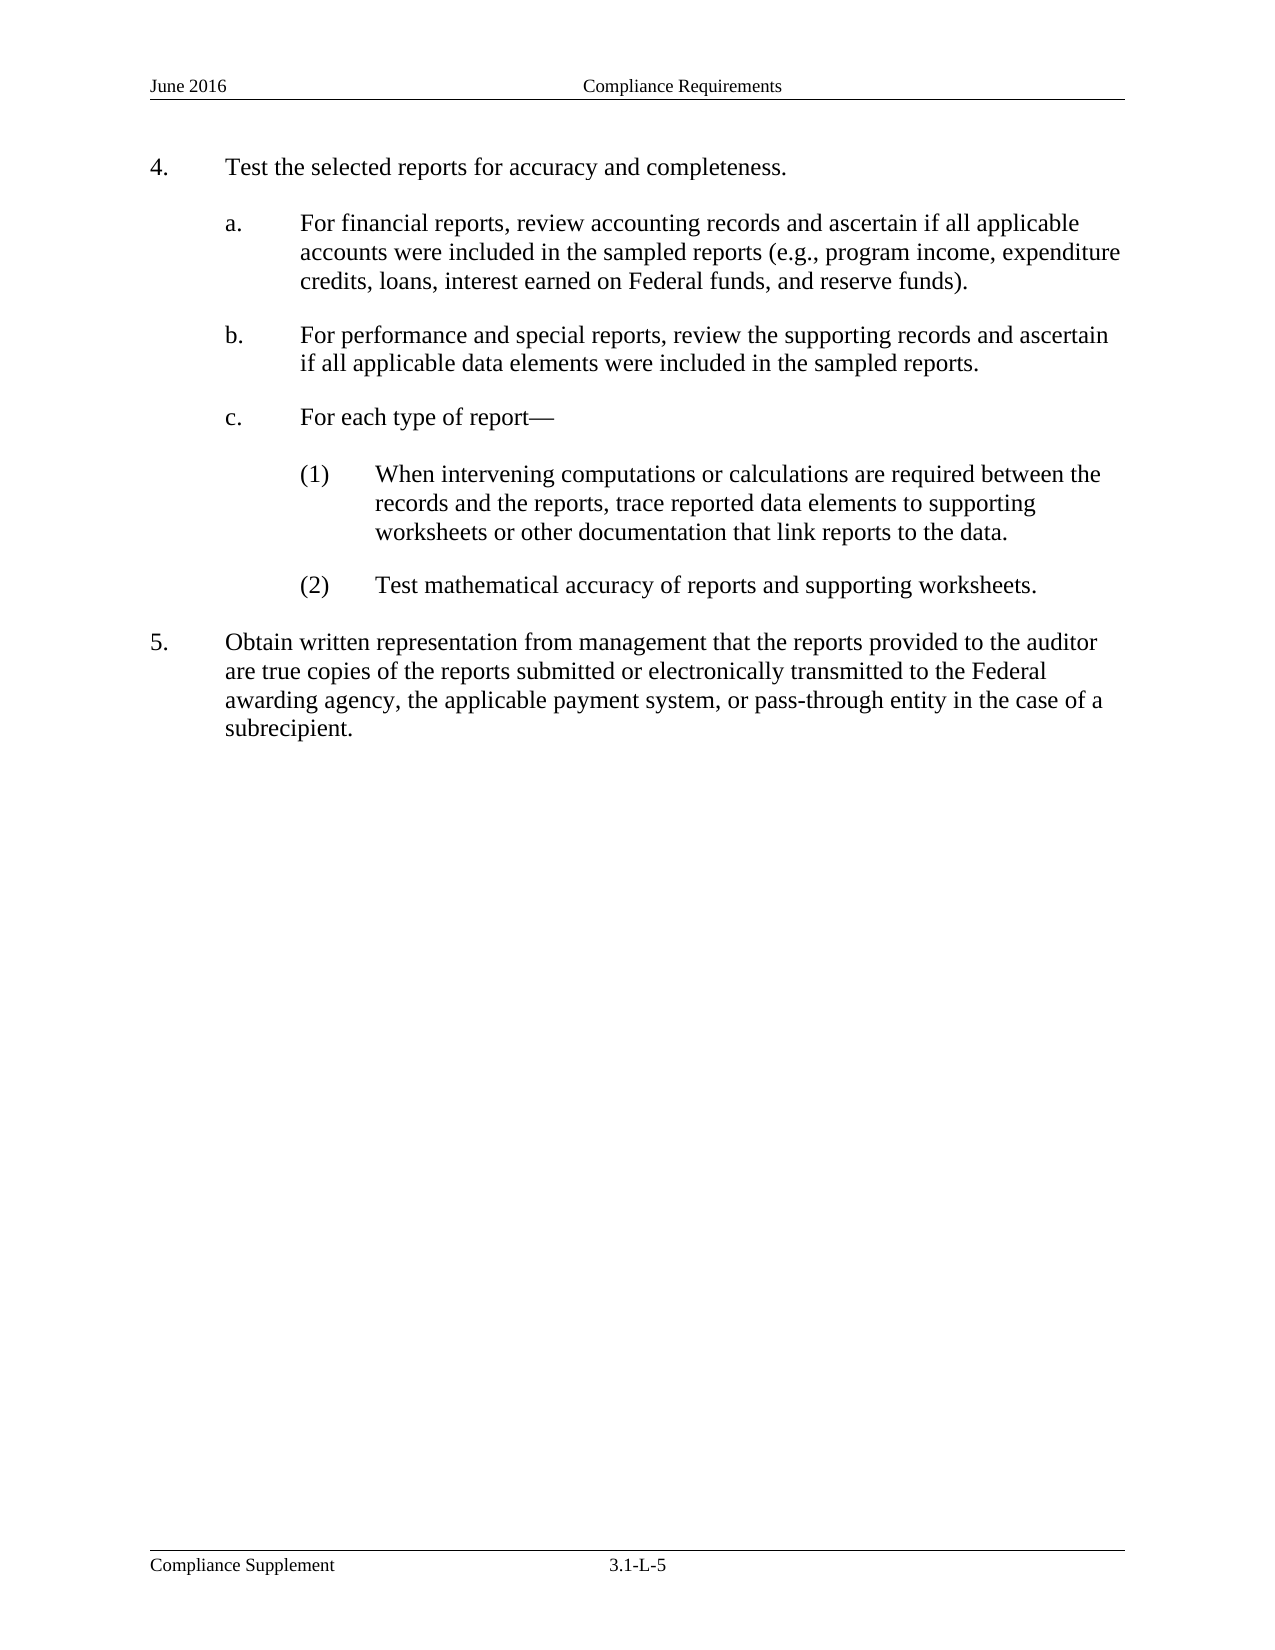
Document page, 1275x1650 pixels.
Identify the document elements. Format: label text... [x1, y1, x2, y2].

text 5. Obtain written representation from management that the reports provided to the auditor are true copies of the reports submitted or electronically transmitted to the Federal awarding agency, the applicable payment system, or pass-through entity in the case of a subrecipient. [86, 627, 1125, 742]
text c. For each type of report— [225, 401, 1125, 431]
text 4. Test the selected reports for accuracy and completeness. [150, 152, 1125, 180]
text (2) Test mathematical accuracy of reports and supporting worksheets. [300, 569, 1125, 599]
text (1) When intervening computations or calculations are required between the records and the reports, trace reported data elements to supporting worksheets or other documentation that link reports to the data. [300, 459, 1125, 545]
text a. For financial reports, review accounting records and ascertain if all applicable accounts were included in the sampled reports (e.g., program income, expenditure credits, loans, interest earned on Federal funds, and reserve funds). [225, 208, 1125, 295]
text b. For performance and special reports, review the supporting records and ascertain if all applicable data elements were included in the sampled reports. [225, 318, 1125, 377]
